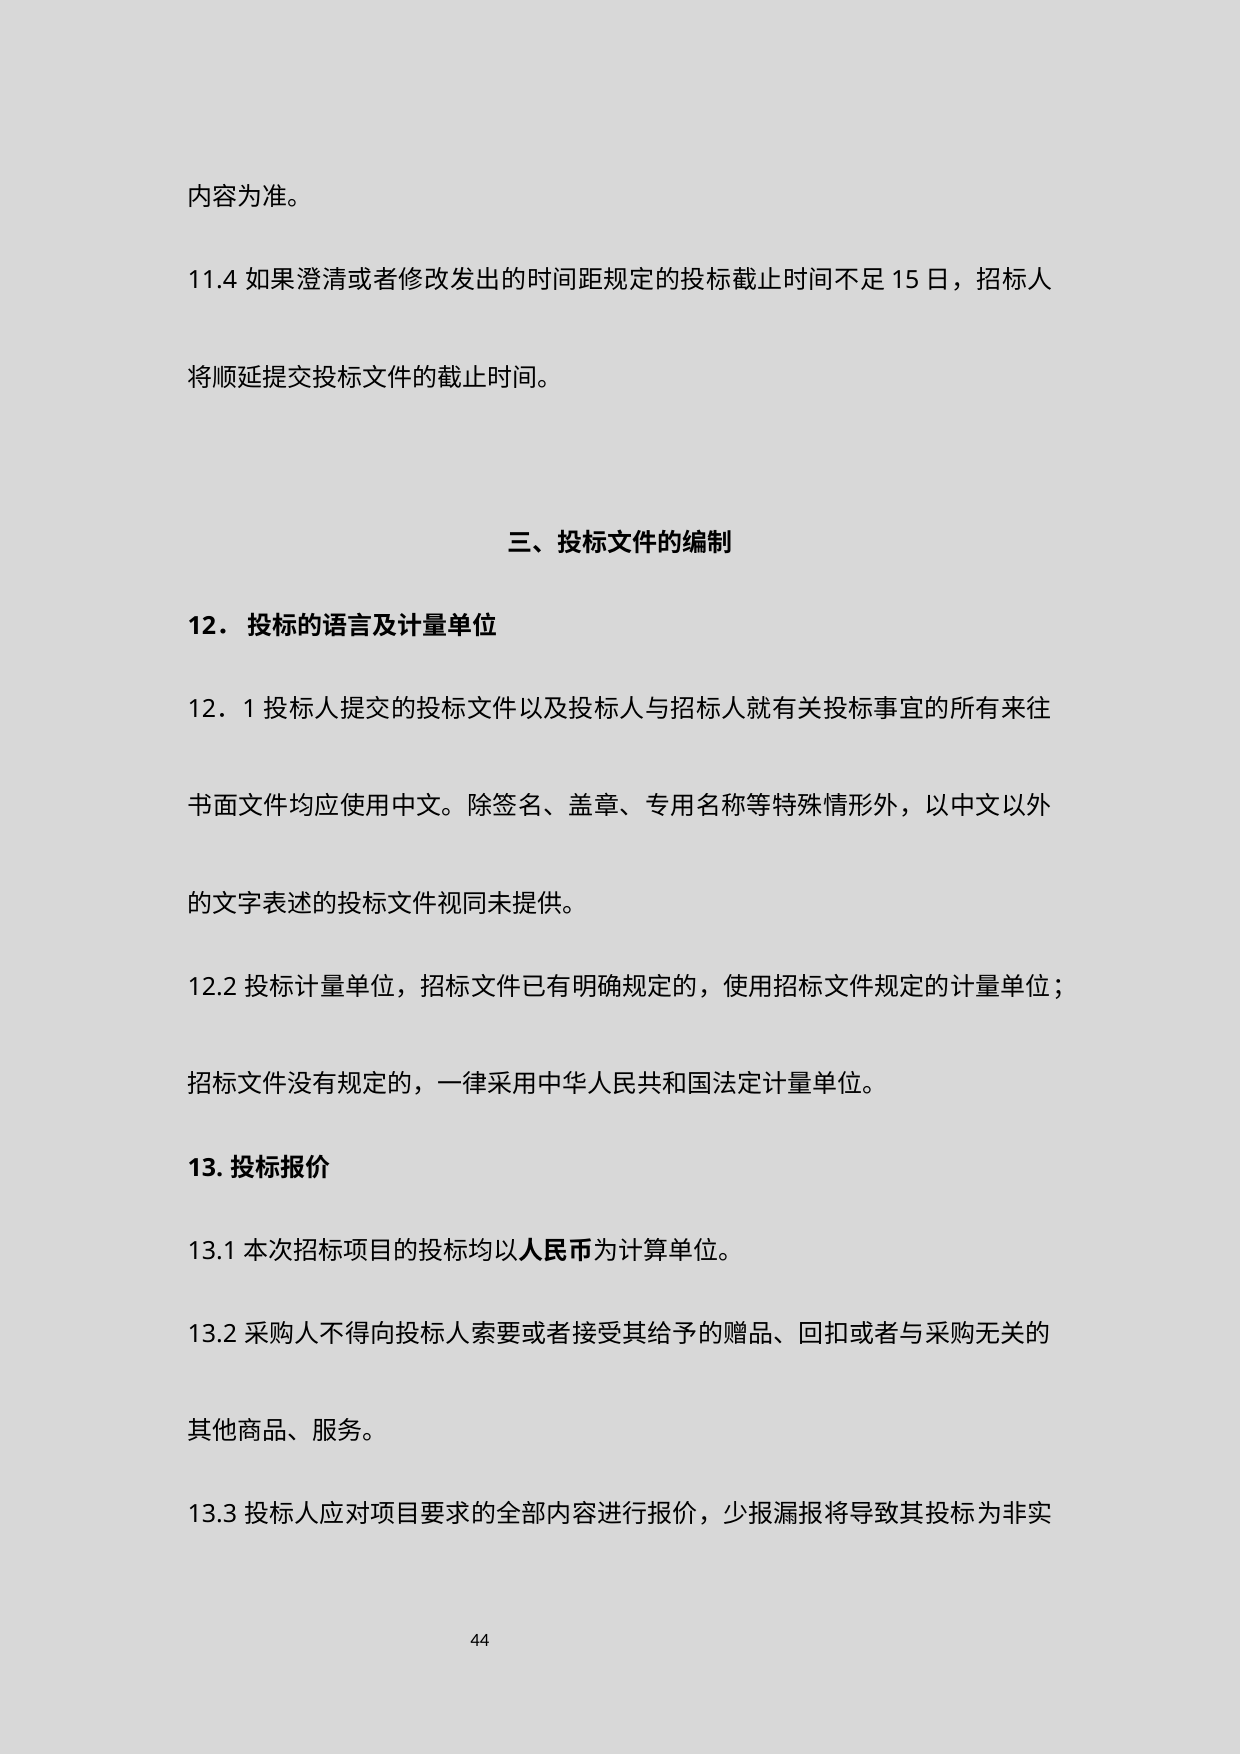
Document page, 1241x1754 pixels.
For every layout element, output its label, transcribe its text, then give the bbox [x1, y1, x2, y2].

text 13.1 本次招标项目的投标均以人民币为计算单位。 [187, 1216, 1053, 1281]
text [187, 162, 1053, 227]
text 13.2 采购人不得向投标人索要或者接受其给予的赠品、回扣或者与采购无关的其他商品、服务。 [187, 1299, 1053, 1461]
text 12.2 投标计量单位，招标文件已有明确规定的，使用招标文件规定的计量单位；招标文件没有规定的，一律采用中华人民共和国法定计量单位。 [187, 952, 1053, 1114]
text 13. 投标报价 [187, 1133, 1053, 1198]
text 三、投标文件的编制 [187, 508, 1053, 573]
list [187, 1479, 1053, 1544]
text 12．1 投标人提交的投标文件以及投标人与招标人就有关投标事宜的所有来往书面文件均应使用中文。除签名、盖章、专用名称等特殊情形外，以中文以外的文字表述的投标文件视同未提供。 [187, 674, 1053, 934]
text 12． 投标的语言及计量单位 [187, 591, 1053, 656]
text 11.4 如果澄清或者修改发出的时间距规定的投标截止时间不足15日，招标人将顺延提交投标文件的截止时间。 [187, 245, 1053, 408]
